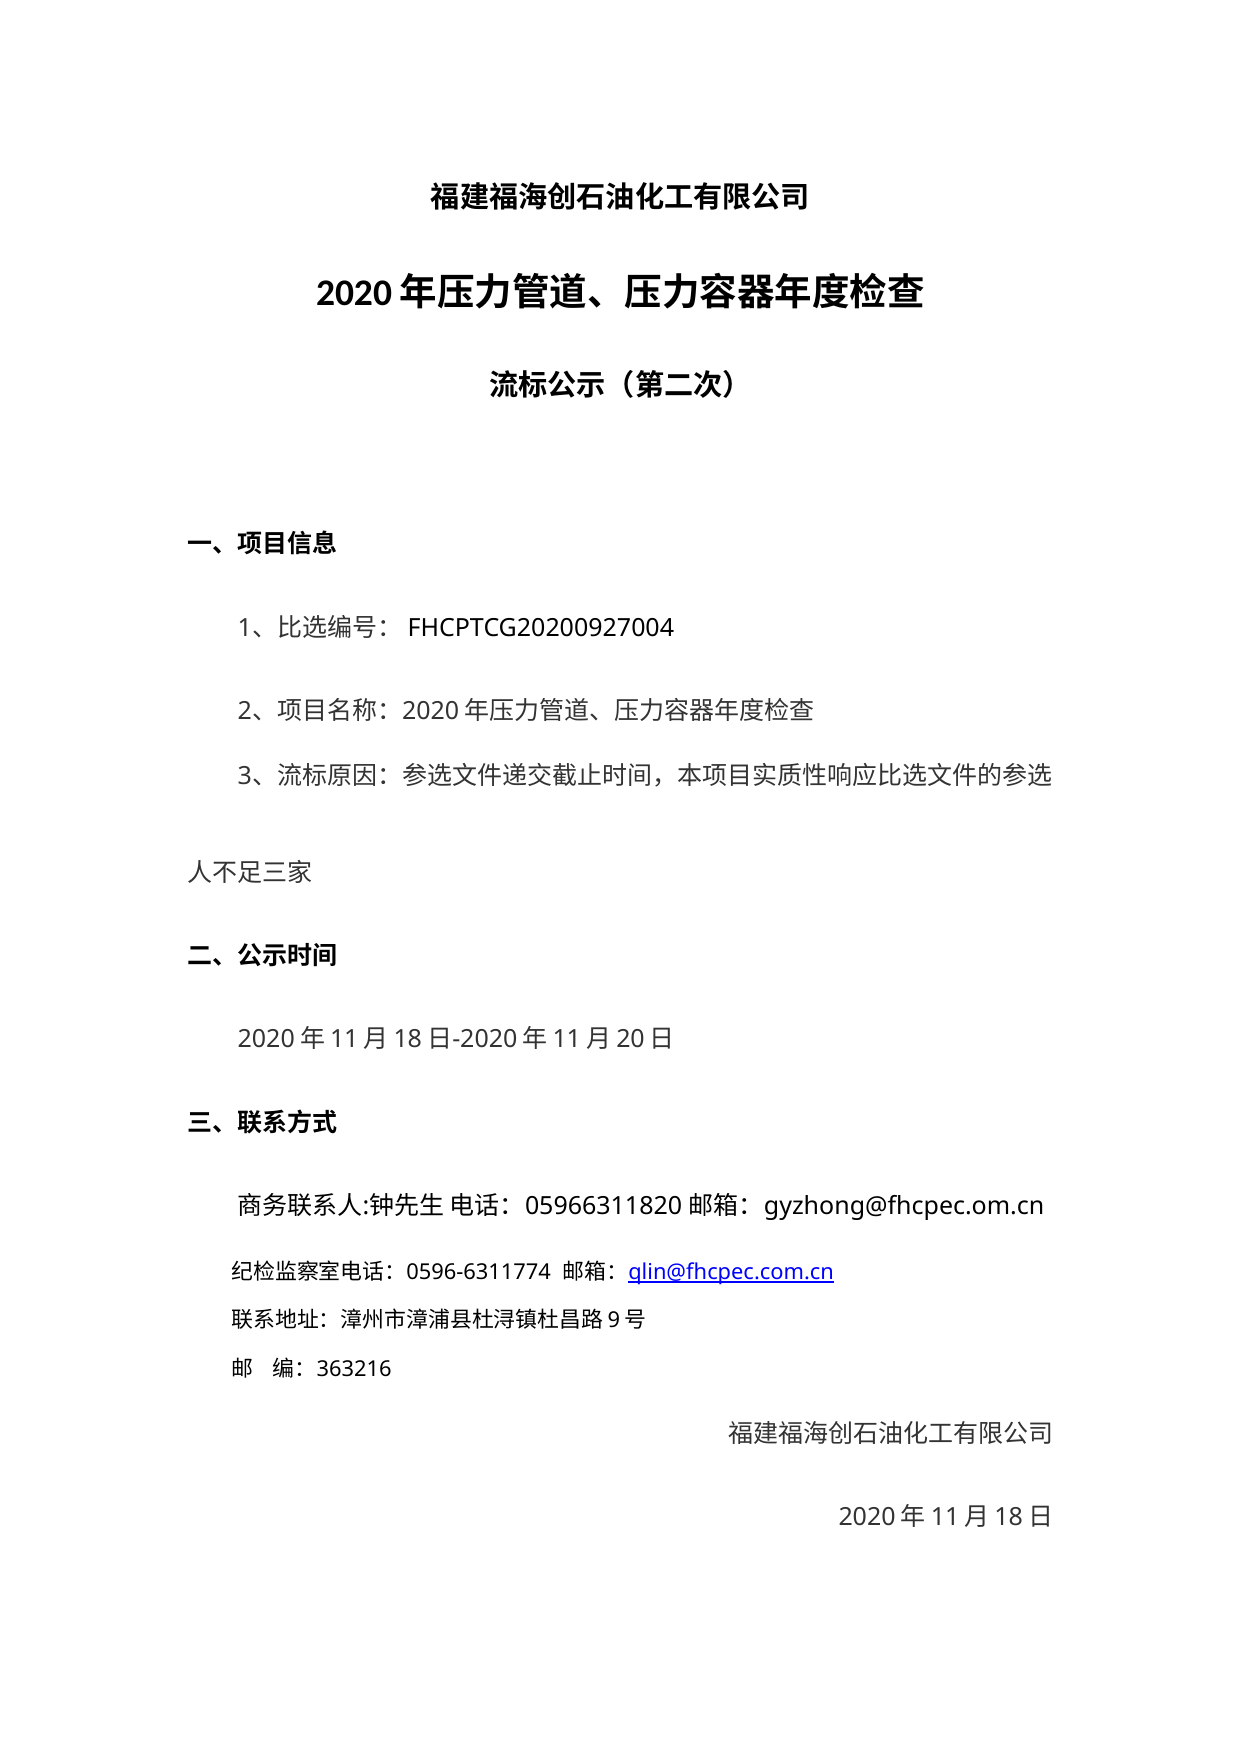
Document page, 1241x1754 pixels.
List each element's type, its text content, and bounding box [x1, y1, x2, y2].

title 一、项目信息 [187, 509, 1053, 574]
text 2、项目名称：2020年压力管道、压力容器年度检查 [187, 676, 1053, 741]
text 纪检监察室电话：0596-6311774 邮箱：qlin@fhcpec.com.cn [187, 1254, 1053, 1286]
subtitle 福建福海创石油化工有限公司 [187, 162, 1053, 227]
text 2020年11月18日-2020年11月20日 [187, 1004, 1053, 1069]
title 二、公示时间 [187, 921, 1053, 986]
text 邮 编：363216 [187, 1351, 1053, 1383]
text 商务联系人:钟先生 电话：05966311820 邮箱：gyzhong@fhcpec.om.cn [187, 1171, 1053, 1236]
subtitle 流标公示（第二次） [187, 350, 1053, 415]
text 2020年压力管道、压力容器年度检查 [187, 256, 1053, 321]
text 福建福海创石油化工有限公司 [187, 1399, 1053, 1464]
text 2020年11月18日 [187, 1482, 1053, 1547]
title 三、联系方式 [187, 1088, 1053, 1153]
text 联系地址：漳州市漳浦县杜浔镇杜昌路9号 [187, 1302, 1053, 1335]
text 1、比选编号： FHCPTCG20200927004 [187, 593, 1053, 658]
text 3、流标原因：参选文件递交截止时间，本项目实质性响应比选文件的参选人不足三家 [187, 741, 1053, 903]
